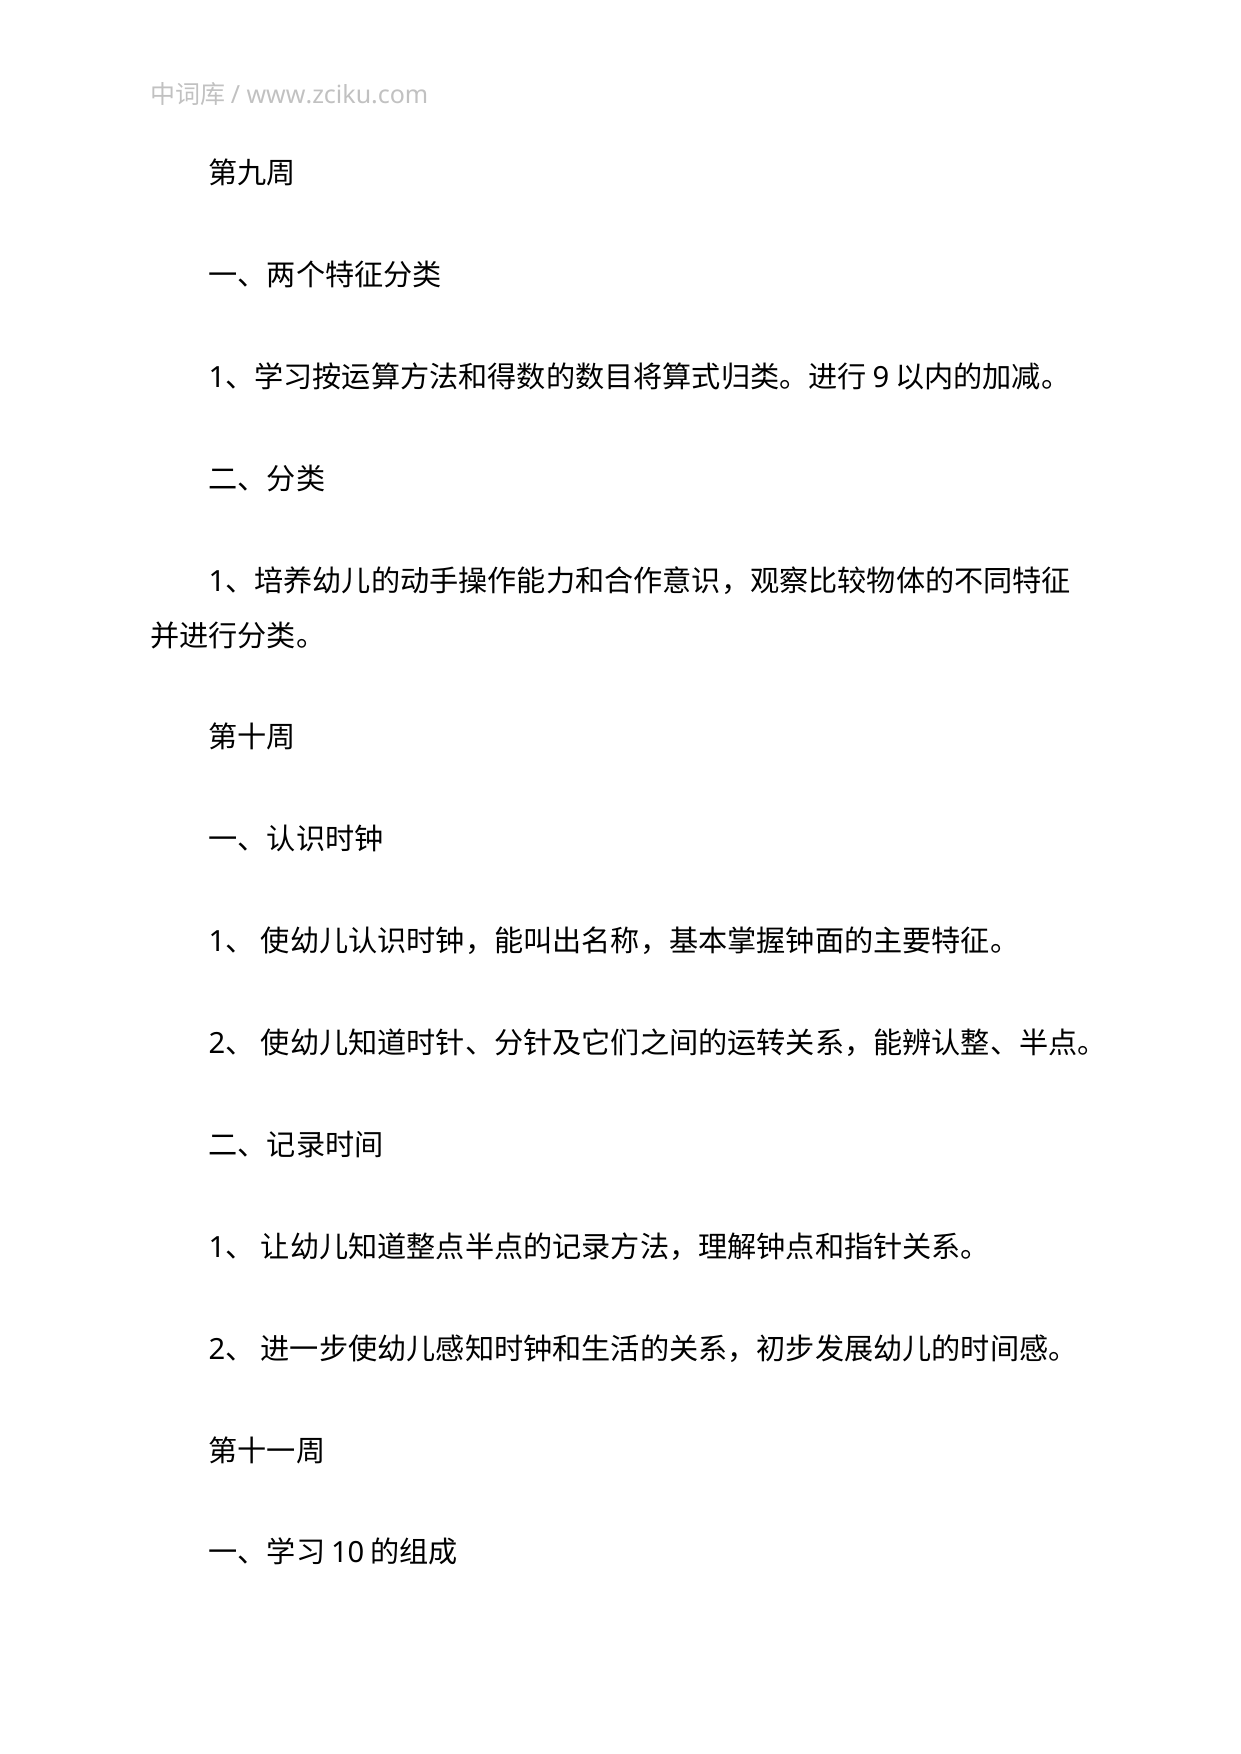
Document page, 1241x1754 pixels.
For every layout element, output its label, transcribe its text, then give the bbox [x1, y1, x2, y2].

text 第十一周 [150, 1427, 1090, 1469]
text 第十周 [150, 714, 1090, 756]
text 1、培养幼儿的动手操作能力和合作意识，观察比较物体的不同特征并进行分类。 [150, 557, 1090, 654]
text 2、 进一步使幼儿感知时钟和生活的关系，初步发展幼儿的时间感。 [150, 1325, 1090, 1368]
text 1、 让幼儿知道整点半点的记录方法，理解钟点和指针关系。 [150, 1223, 1090, 1266]
text 一、两个特征分类 [150, 252, 1090, 294]
text 一、认识时钟 [150, 816, 1090, 858]
text 2、 使幼儿知道时针、分针及它们之间的运转关系，能辨认整、半点。 [150, 1019, 1090, 1062]
text 1、 使幼儿认识时钟，能叫出名称，基本掌握钟面的主要特征。 [150, 918, 1090, 960]
text 第九周 [150, 150, 1090, 192]
text 1、学习按运算方法和得数的数目将算式归类。进行9以内的加减。 [150, 353, 1090, 396]
text 一、学习10的组成 [150, 1529, 1090, 1571]
text 二、分类 [150, 456, 1090, 498]
text 二、记录时间 [150, 1122, 1090, 1164]
